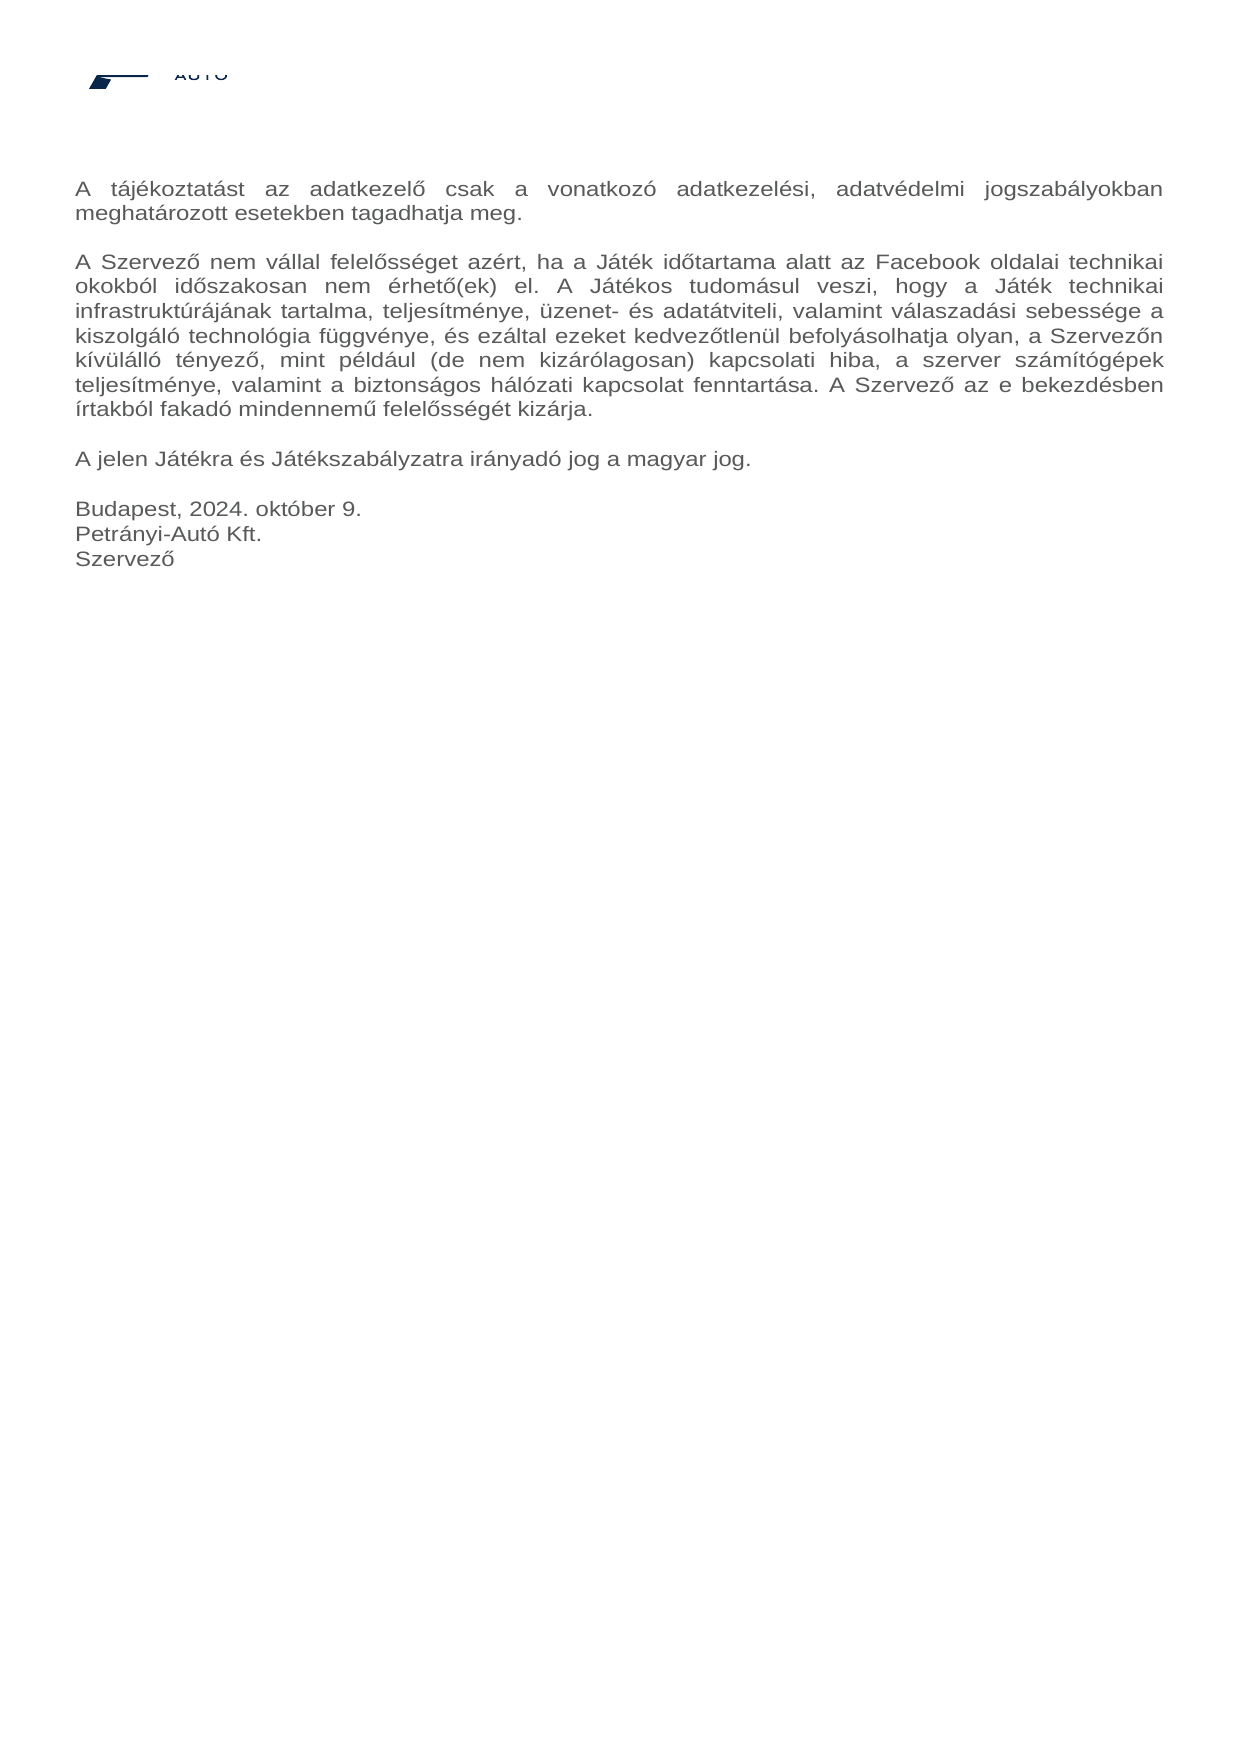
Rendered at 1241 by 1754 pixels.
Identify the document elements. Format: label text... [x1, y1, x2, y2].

text A jelen Játékra és Játékszabályzatra irányadó jog a magyar jog. [75, 446, 1166, 470]
text Szervező [75, 547, 1178, 571]
text A tájékoztatást az adatkezelő csak a vonatkozó adatkezelési, adatvédelmi jogszabályokban meghatározott esetekben tagadhatja meg. [75, 177, 1165, 225]
text Petrányi-Autó Kft. [75, 526, 1178, 546]
text A Szervező nem vállal felelősséget azért, ha a Játék időtartama alatt az Facebook oldalai technikai okokból időszakosan nem érhető(ek) el. A Játékos tudomásul veszi, hogy a Játék technikai infrastruktúrájának tartalma, teljesítménye, üzenet- és adatátviteli, valamint válaszadási sebessége a kiszolgáló technológia függvénye, és ezáltal ezeket kedvezőtlenül befolyásolhatja olyan, a Szervezőn kívülálló tényező, mint például (de nem kizárólagosan) kapcsolati hiba, a szerver számítógépek teljesítménye, valamint a biztonságos hálózati kapcsolat fenntartása. A Szervező az e bekezdésben írtakból fakadó mindennemű felelősségét kizárja. [75, 250, 1166, 421]
picture [64, 75, 348, 112]
text Budapest, 2024. október 9. [75, 476, 714, 526]
